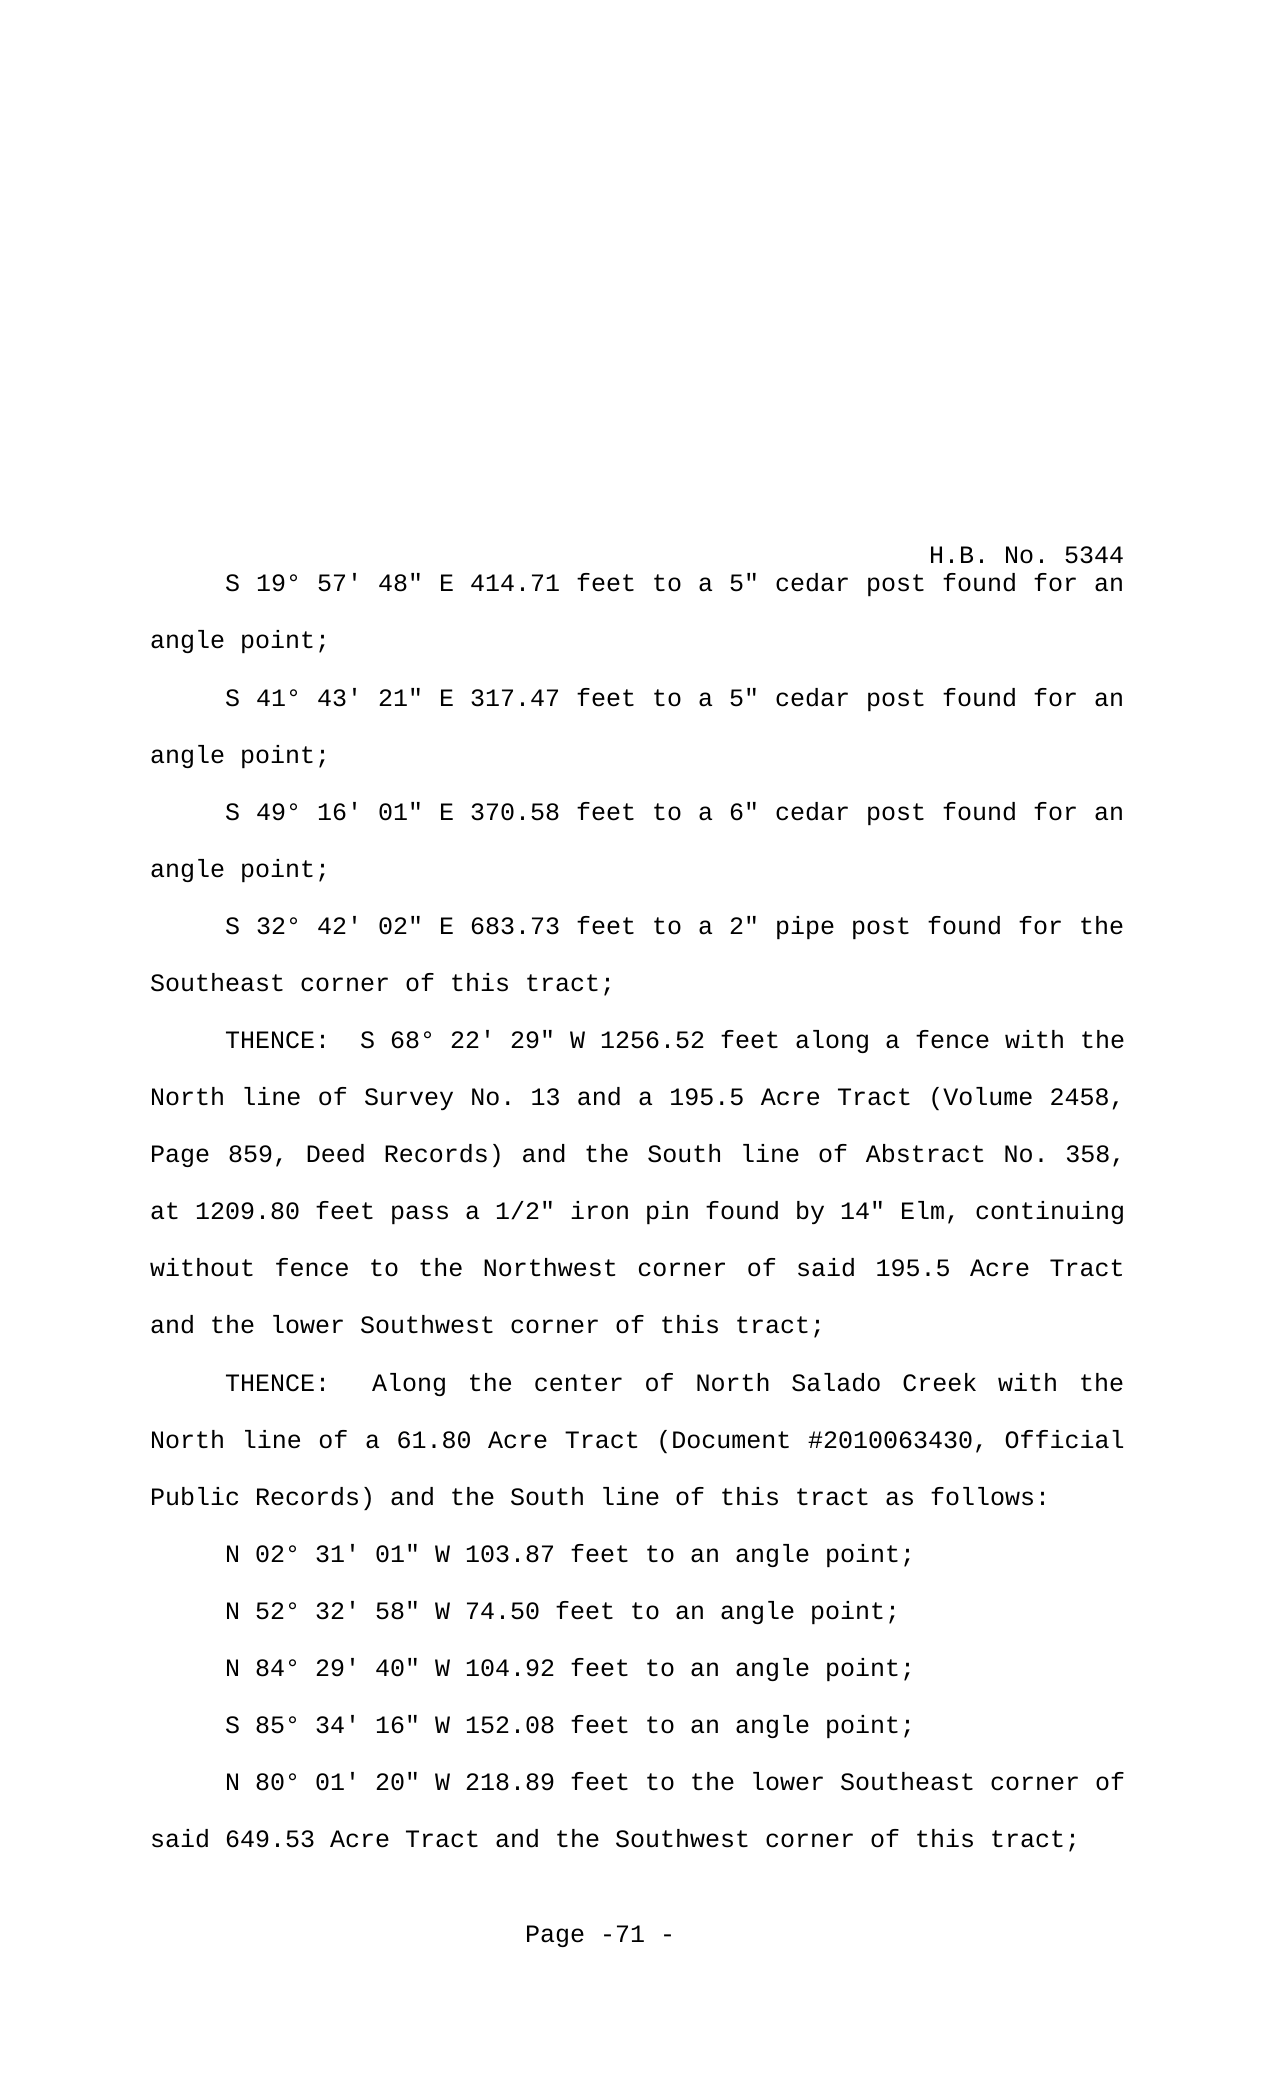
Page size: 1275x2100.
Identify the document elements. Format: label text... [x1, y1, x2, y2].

text THENCE: Along the center of North Salado Creek with the North line of a 61.80 Acre Tract (Document #2010063430, Official Public Records) and the South line of this tract as follows: [150, 1370, 1125, 1513]
text N 84° 29' 40" W 104.92 feet to an angle point; [150, 1655, 1125, 1684]
text N 02° 31' 01" W 103.87 feet to an angle point; [150, 1541, 1125, 1570]
text S 32° 42' 02" E 683.73 feet to a 2" pipe post found for the Southeast corner of this tract; [150, 913, 1125, 999]
text THENCE: S 68° 22' 29" W 1256.52 feet along a fence with the North line of Survey No. 13 and a 195.5 Acre Tract (Volume 2458, Page 859, Deed Records) and the South line of Abstract No. 358, at 1209.80 feet pass a 1/2" iron pin found by 14" Elm, continuing without fence to the Northwest corner of said 195.5 Acre Tract and the lower Southwest corner of this tract; [150, 1027, 1125, 1341]
text S 49° 16' 01" E 370.58 feet to a 6" cedar post found for an angle point; [150, 799, 1125, 885]
text N 80° 01' 20" W 218.89 feet to the lower Southeast corner of said 649.53 Acre Tract and the Southwest corner of this tract; [150, 1769, 1125, 1855]
text S 19° 57' 48" E 414.71 feet to a 5" cedar post found for an angle point; [150, 571, 1125, 656]
text N 52° 32' 58" W 74.50 feet to an angle point; [150, 1598, 1125, 1627]
text S 85° 34' 16" W 152.08 feet to an angle point; [150, 1712, 1125, 1741]
text S 41° 43' 21" E 317.47 feet to a 5" cedar post found for an angle point; [150, 685, 1125, 771]
